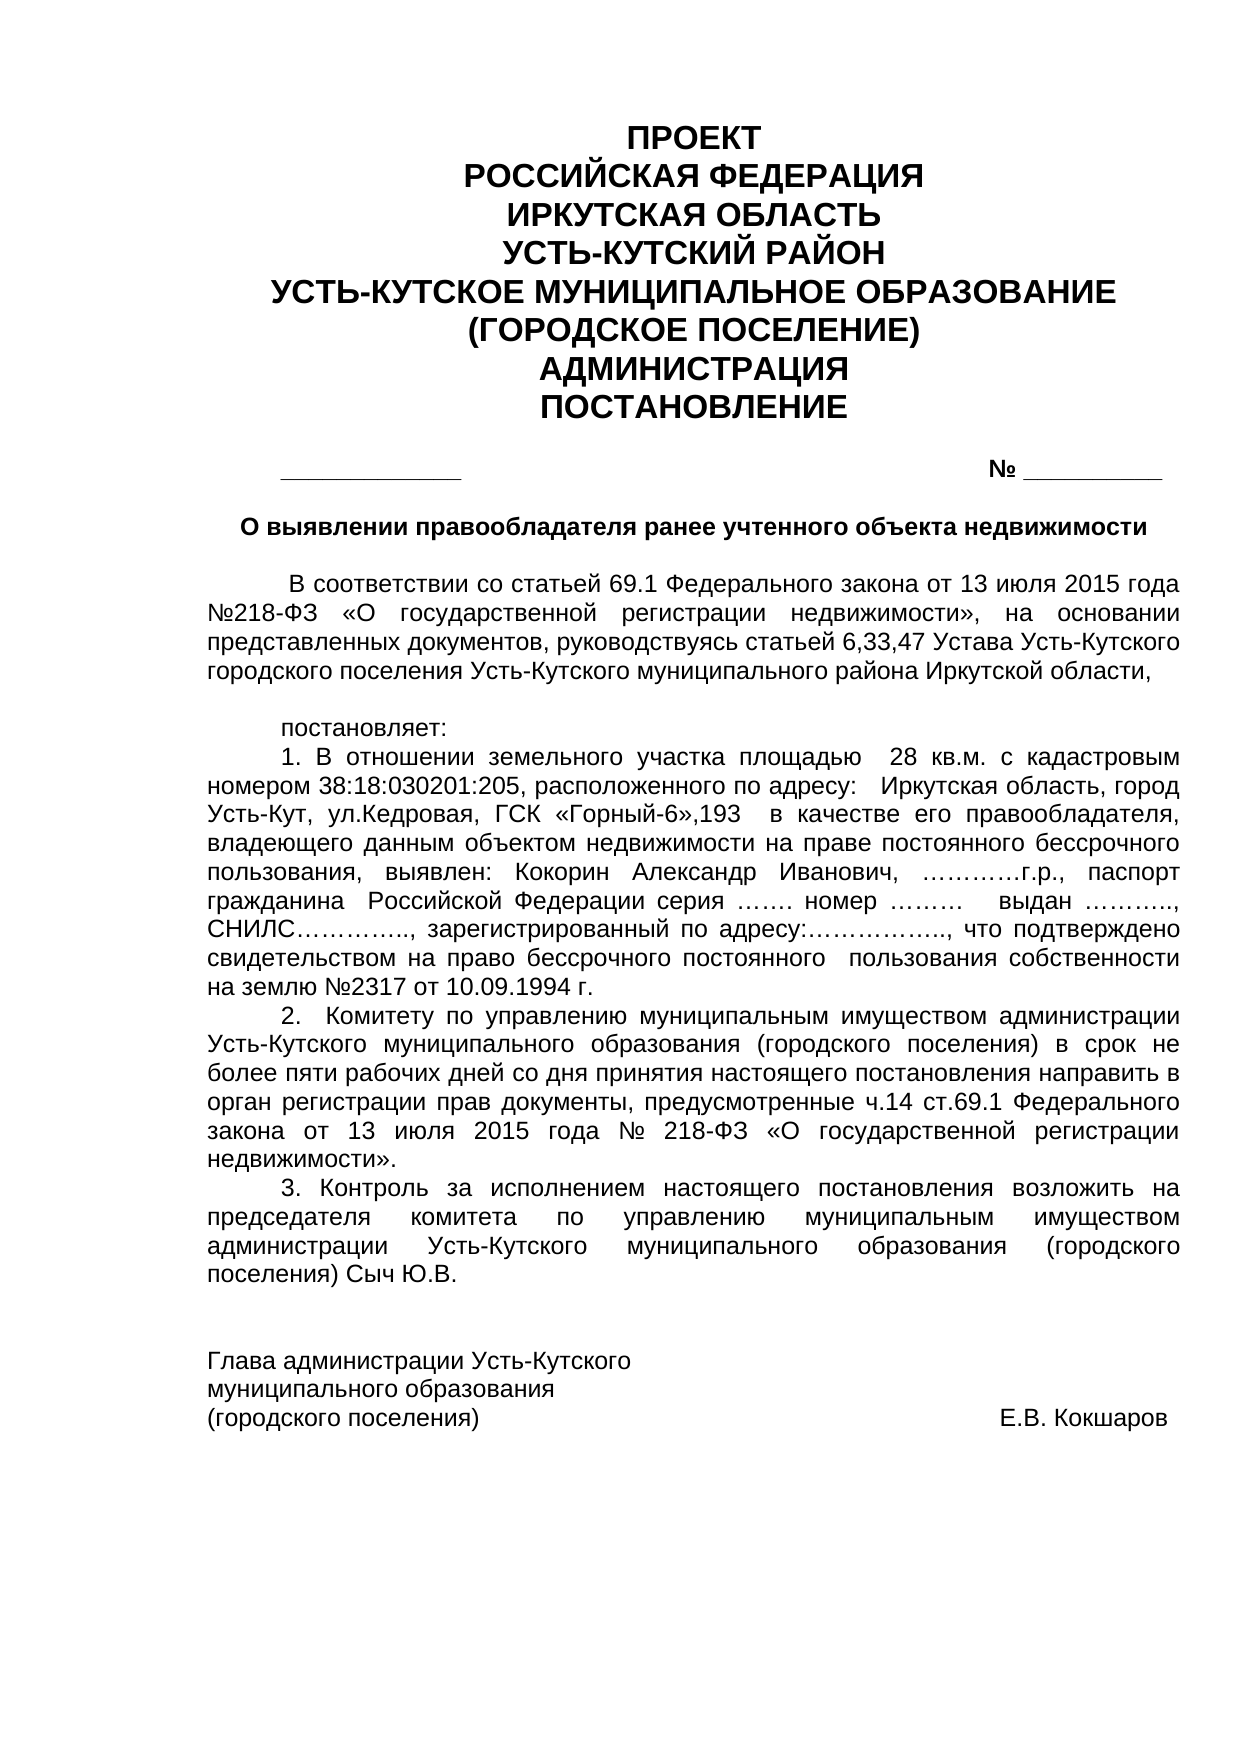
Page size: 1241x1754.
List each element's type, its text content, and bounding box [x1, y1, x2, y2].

text 2. Комитету по управлению муниципальным имуществом администрации Усть-Кутского муниципального образования (городского поселения) в срок не более пяти рабочих дней со дня принятия настоящего постановления направить в орган регистрации прав документы, предусмотренные ч.14 ст.69.1 Федерального закона от 13 июля 2015 года № 218-ФЗ «О государственной регистрации недвижимости». [207, 1001, 1181, 1173]
text (ГОРОДСКОЕ ПОСЕЛЕНИЕ) [207, 310, 1181, 349]
text РОССИЙСКАЯ ФЕДЕРАЦИЯ [207, 157, 1181, 195]
text муниципального образования [207, 1374, 1181, 1403]
text ИРКУТСКАЯ ОБЛАСТЬ [207, 195, 1181, 233]
text (городского поселения) Е.В. Кокшаров [207, 1403, 1181, 1432]
text УСТЬ-КУТСКИЙ РАЙОН [207, 233, 1181, 272]
text 1. В отношении земельного участка площадью 28 кв.м. с кадастровым номером 38:18:030201:205, расположенного по адресу: Иркутская область, город Усть-Кут, ул.Кедровая, ГСК «Горный-6»,193 в качестве его правообладателя, владеющего данным объектом недвижимости на праве постоянного бессрочного пользования, выявлен: Кокорин Александр Иванович, …………г.р., паспорт гражданина Российской Федерации серия ……. номер ……… выдан ……….., СНИЛС………….., зарегистрированный по адресу:…………….., что подтверждено свидетельством на право бессрочного постоянного пользования собственности на землю №2317 от 10.09.1994 г. [207, 742, 1181, 1001]
text УСТЬ-КУТСКОЕ МУНИЦИПАЛЬНОЕ ОБРАЗОВАНИЕ [207, 272, 1181, 310]
text АДМИНИСТРАЦИЯ [207, 349, 1181, 387]
text постановляет: [207, 713, 1181, 742]
text _____________ № __________ [207, 454, 1181, 483]
text Глава администрации Усть-Кутского [207, 1346, 1181, 1374]
text 3. Контроль за исполнением настоящего постановления возложить на председателя комитета по управлению муниципальным имуществом администрации Усть-Кутского муниципального образования (городского поселения) Сыч Ю.В. [207, 1173, 1181, 1288]
text ПРОЕКТ [207, 118, 1181, 157]
text ПОСТАНОВЛЕНИЕ [207, 387, 1181, 426]
text В соответствии со статьей 69.1 Федерального закона от 13 июля 2015 года №218-ФЗ «О государственной регистрации недвижимости», на основании представленных документов, руководствуясь статьей 6,33,47 Устава Усть-Кутского городского поселения Усть-Кутского муниципального района Иркутской области, [207, 569, 1181, 684]
text О выявлении правообладателя ранее учтенного объекта недвижимости [207, 512, 1181, 541]
